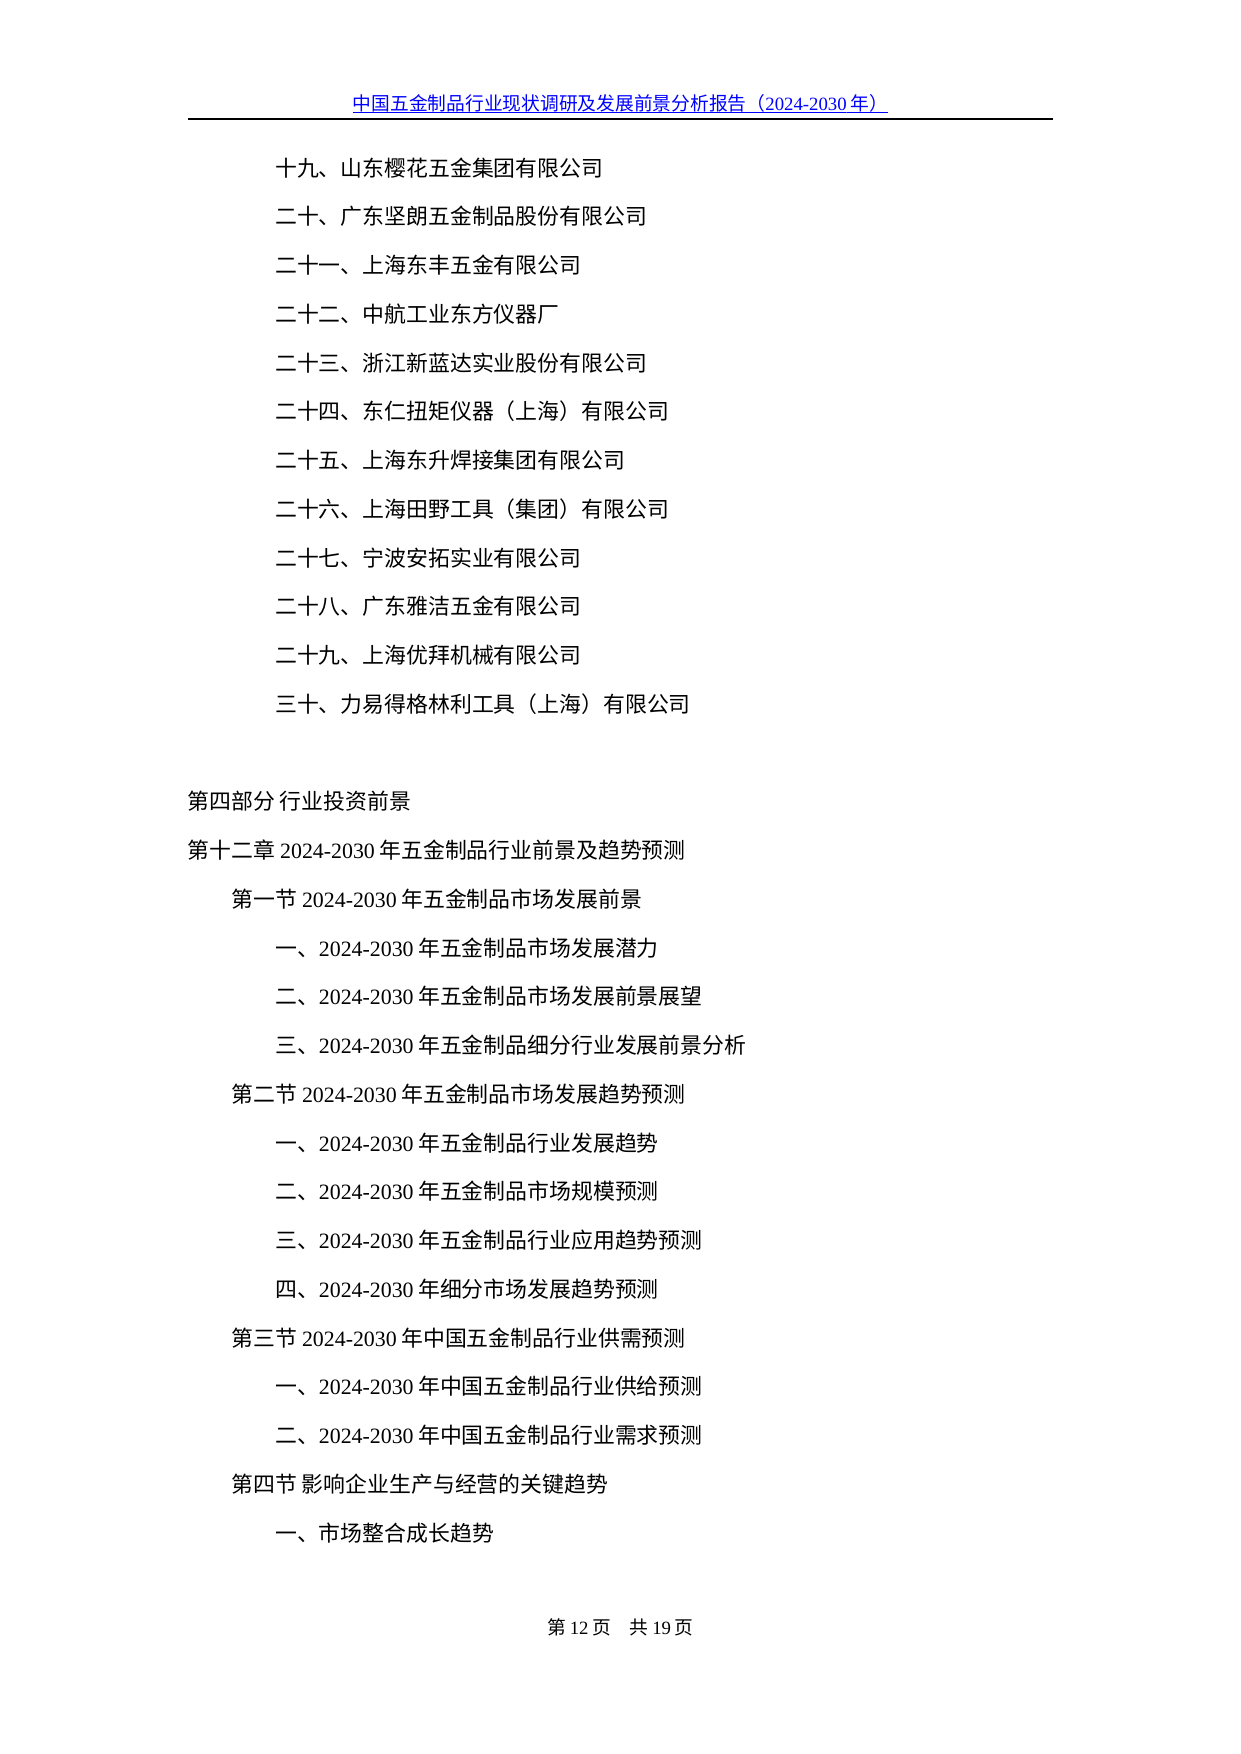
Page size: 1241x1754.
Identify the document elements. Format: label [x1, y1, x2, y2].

text [187, 150, 1053, 1548]
